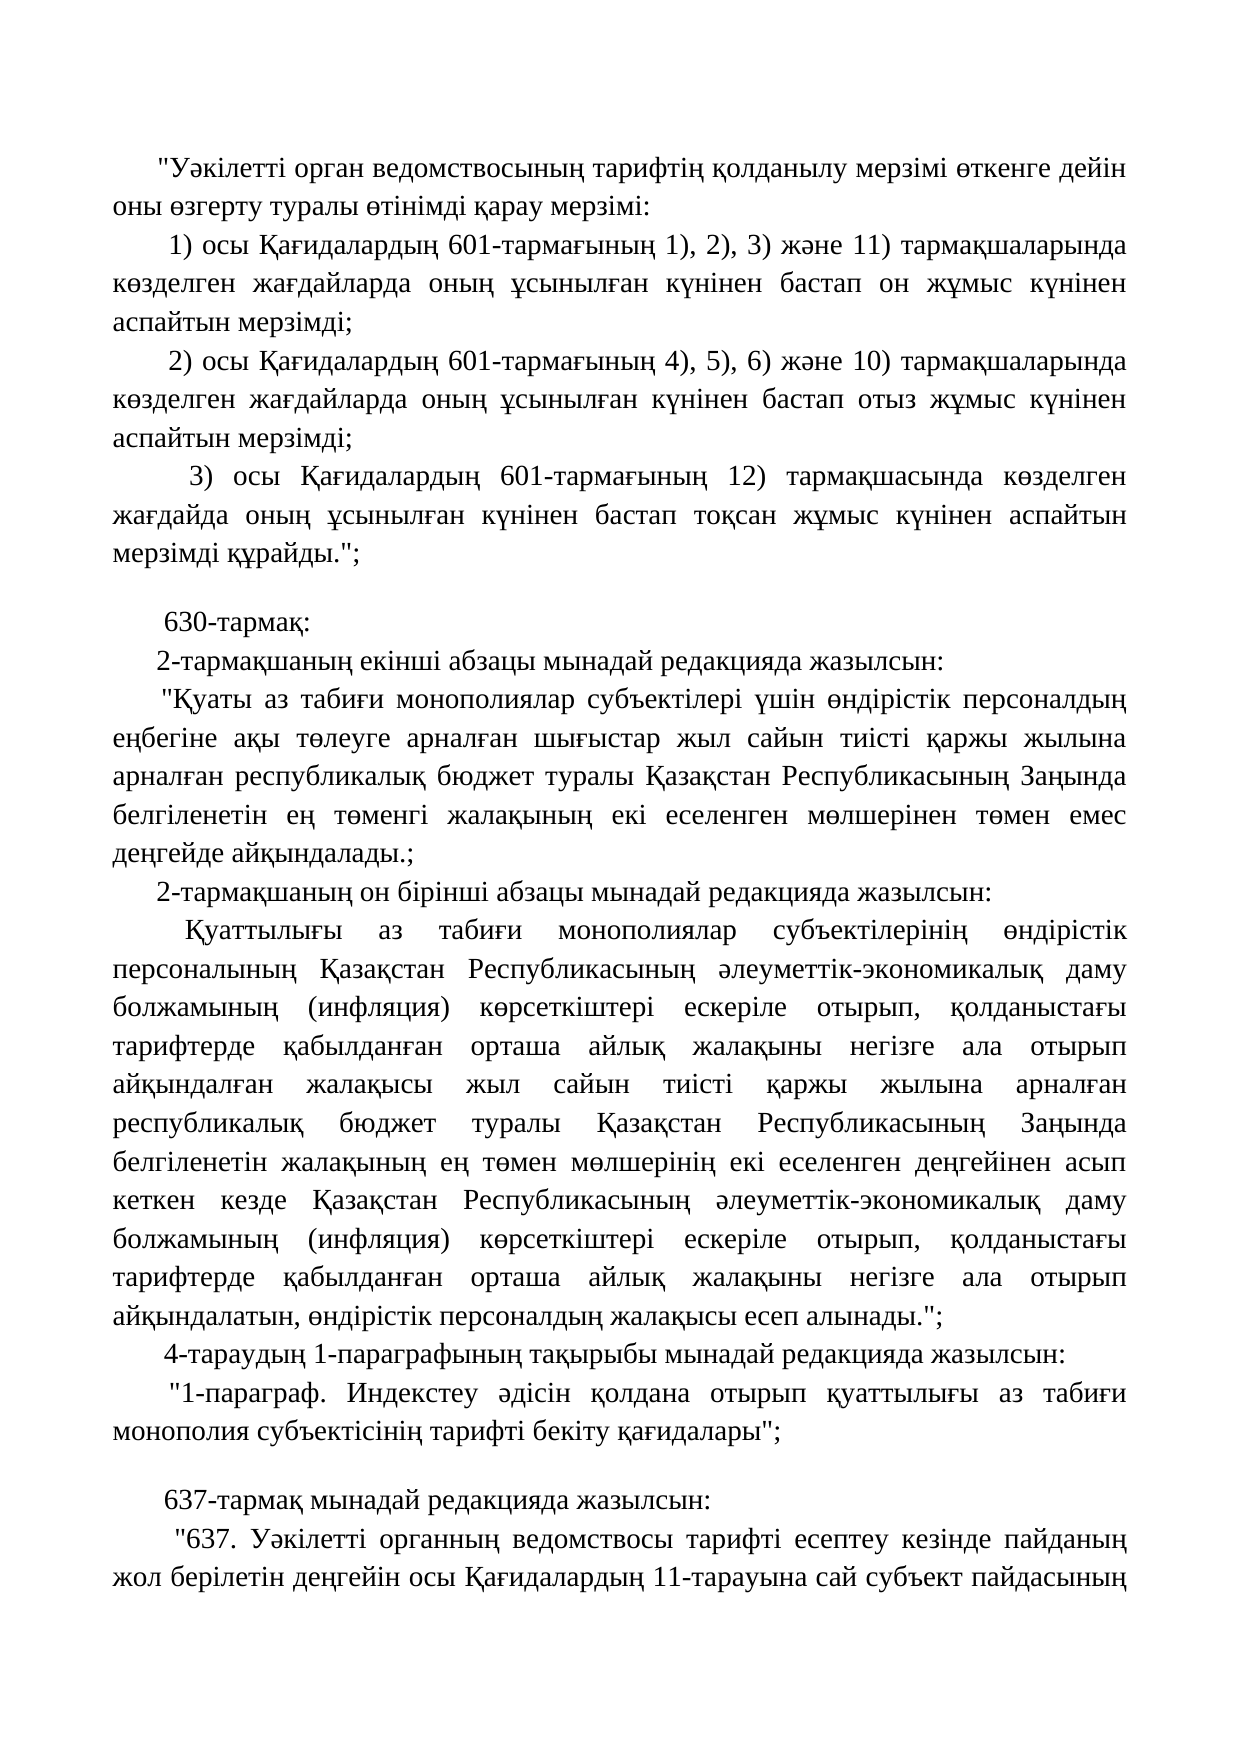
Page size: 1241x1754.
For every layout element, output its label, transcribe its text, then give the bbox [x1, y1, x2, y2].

text 2-тармақшаның он бірінші абзацы мынадай редакцияда жазылсын: [112, 874, 1128, 907]
text 1) осы Қағидалардың 601-тармағының 1), 2), 3) және 11) тармақшаларында көзделген жағдайларда оның ұсынылған күнінен бастап он жұмыс күнінен аспайтын мерзімді; [112, 227, 1128, 338]
text 2) осы Қағидалардың 601-тармағының 4), 5), 6) және 10) тармақшаларында көзделген жағдайларда оның ұсынылған күнінен бастап отыз жұмыс күнінен аспайтын мерзімді; [112, 343, 1128, 453]
text Қуаттылығы аз табиғи монополиялар субъектілерінің өндірістік персоналының Қазақстан Республикасының әлеуметтік-экономикалық даму болжамының (инфляция) көрсеткіштері ескеріле отырып, қолданыстағы тарифтерде қабылданған орташа айлық жалақыны негізге ала отырып айқындалған жалақысы жыл сайын тиісті қаржы жылына арналған республикалық бюджет туралы Қазақстан Республикасының Заңында белгіленетін жалақының ең төмен мөлшерінің екі еселенген деңгейінен асып кеткен кезде Қазақстан Республикасының әлеуметтік-экономикалық даму болжамының (инфляция) көрсеткіштері ескеріле отырып, қолданыстағы тарифтерде қабылданған орташа айлық жалақыны негізге ала отырып айқындалатын, өндірістік персоналдың жалақысы есеп алынады."; [112, 912, 1128, 1331]
text "Уәкілетті орган ведомствосының тарифтің қолданылу мерзімі өткенге дейін оны өзгерту туралы өтінімді қарау мерзімі: [112, 150, 1128, 222]
text 630-тармақ: [112, 604, 1128, 638]
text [112, 1521, 1128, 1593]
text "Қуаты аз табиғи монополиялар субъектілері үшін өндірістік персоналдың еңбегіне ақы төлеуге арналған шығыстар жыл сайын тиісті қаржы жылына арналған республикалық бюджет туралы Қазақстан Республикасының Заңында белгіленетін ең төменгі жалақының екі еселенген мөлшерінен төмен емес деңгейде айқындалады.; [112, 681, 1128, 869]
text "1-параграф. Индекстеу әдісін қолдана отырып қуаттылығы аз табиғи монополия субъектісінің тарифті бекіту қағидалары"; [112, 1375, 1128, 1447]
text 3) осы Қағидалардың 601-тармағының 12) тармақшасында көзделген жағдайда оның ұсынылған күнінен бастап тоқсан жұмыс күнінен аспайтын мерзімді құрайды."; [112, 458, 1128, 569]
text 4-тараудың 1-параграфының тақырыбы мынадай редакцияда жазылсын: [112, 1336, 1128, 1370]
text 2-тармақшаның екінші абзацы мынадай редакцияда жазылсын: [112, 643, 1128, 676]
text 637-тармақ мынадай редакцияда жазылсын: [112, 1482, 1128, 1516]
